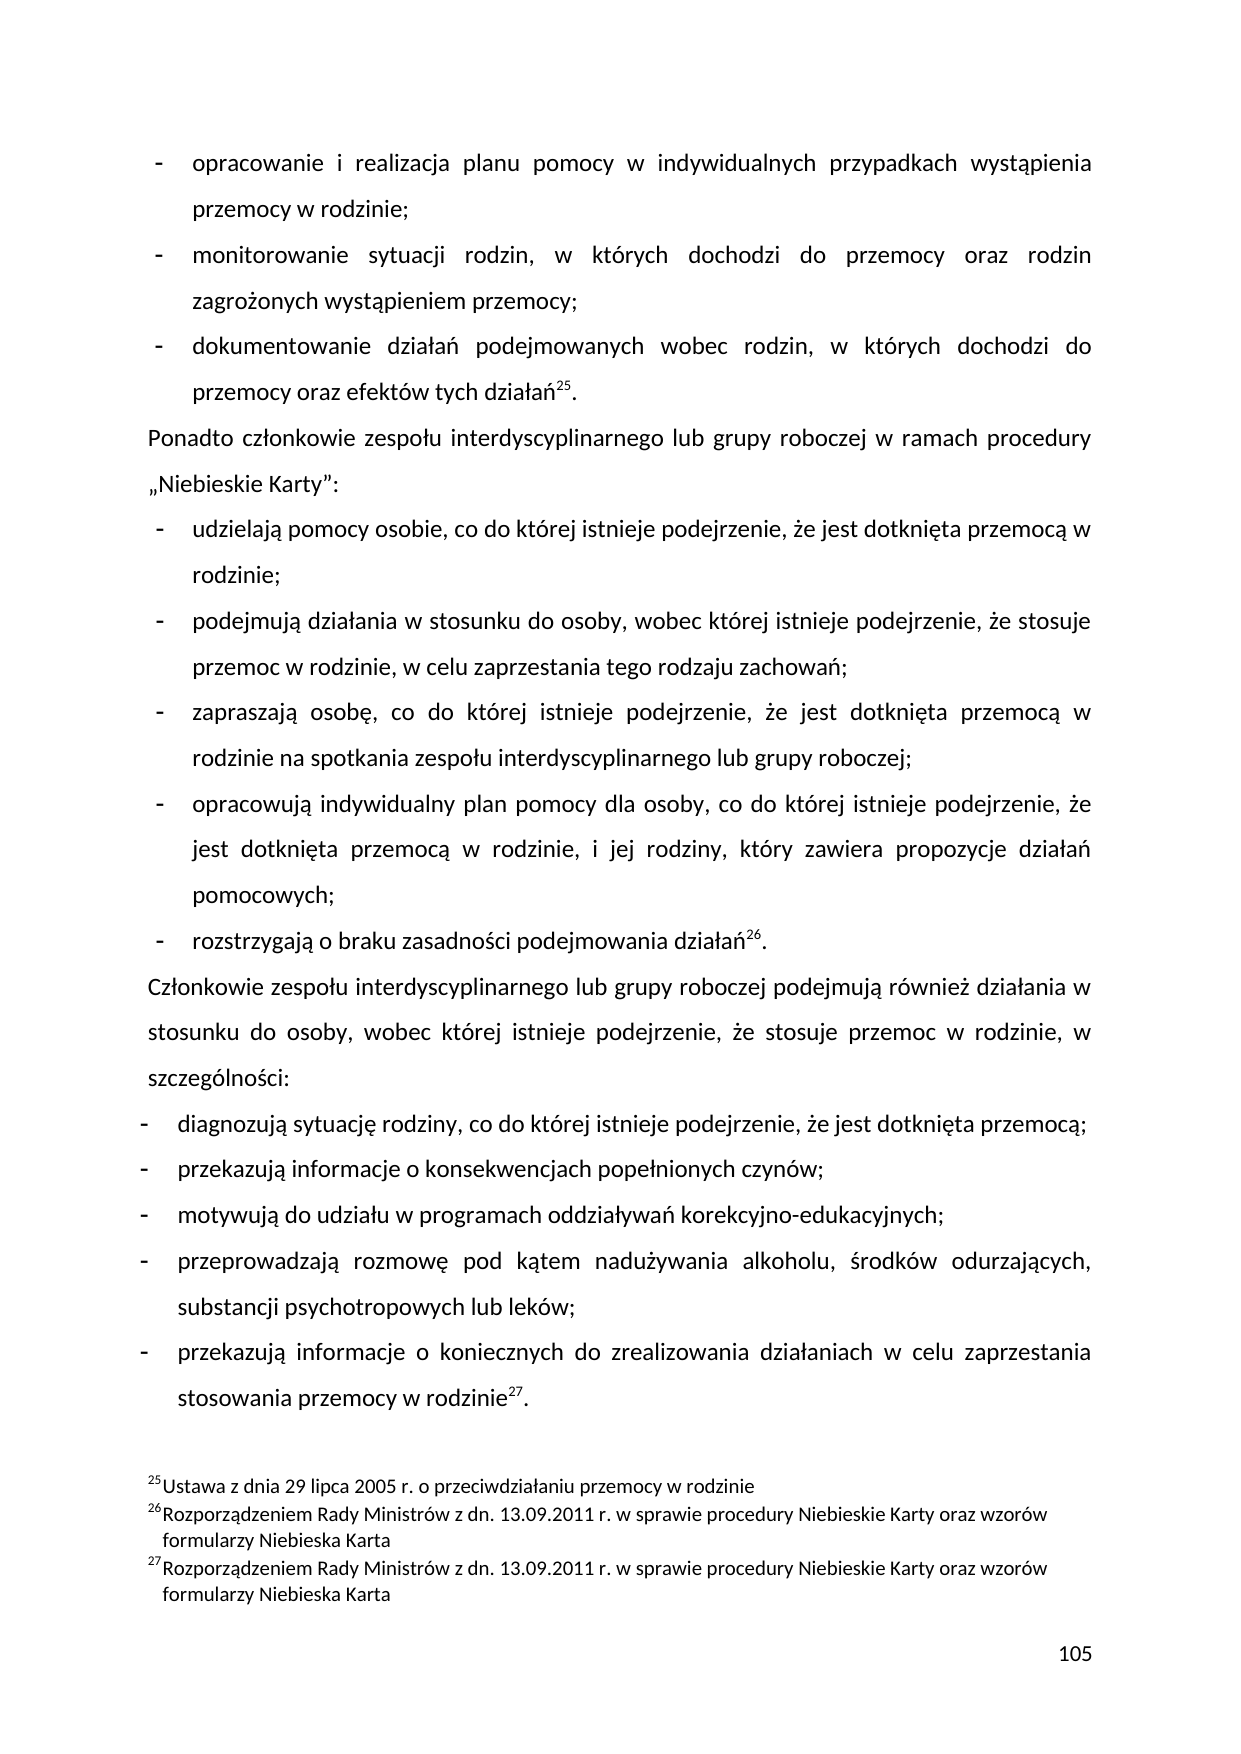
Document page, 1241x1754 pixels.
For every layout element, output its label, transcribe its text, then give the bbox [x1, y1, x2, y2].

list opracowują indywidualny plan pomocy dla osoby, co do której istnieje podejrzenie, że jest dotknięta przemocą w rodzinie, i jej rodziny, który zawiera propozycje działań pomocowych; [156, 788, 1093, 910]
list diagnozują sytuację rodziny, co do której istnieje podejrzenie, że jest dotknięta przemocą; [140, 1108, 1093, 1138]
list zapraszają osobę, co do której istnieje podejrzenie, że jest dotknięta przemocą w rodzinie na spotkania zespołu interdyscyplinarnego lub grupy roboczej; [156, 696, 1093, 773]
list opracowanie i realizacja planu pomocy w indywidualnych przypadkach wystąpienia przemocy w rodzinie; [154, 148, 1093, 224]
list podejmują działania w stosunku do osoby, wobec której istnieje podejrzenie, że stosuje przemoc w rodzinie, w celu zaprzestania tego rodzaju zachowań; [156, 605, 1093, 681]
list monitorowanie sytuacji rodzin, w których dochodzi do przemocy oraz rodzin zagrożonych wystąpieniem przemocy; [154, 239, 1093, 315]
list przeprowadzają rozmowę pod kątem nadużywania alkoholu, środków odurzających, substancji psychotropowych lub leków; [140, 1245, 1093, 1321]
list przekazują informacje o konsekwencjach popełnionych czynów; [140, 1154, 1093, 1184]
list rozstrzygają o braku zasadności podejmowania działań. [156, 925, 1093, 956]
list udzielają pomocy osobie, co do której istnieje podejrzenie, że jest dotknięta przemocą w rodzinie; [156, 513, 1093, 590]
text Członkowie zespołu interdyscyplinarnego lub grupy roboczej podejmują również działania w stosunku do osoby, wobec której istnieje podejrzenie, że stosuje przemoc w rodzinie, w szczególności: [148, 971, 1093, 1093]
list przekazują informacje o koniecznych do zrealizowania działaniach w celu zaprzestania stosowania przemocy w rodzinie. [140, 1337, 1093, 1413]
list dokumentowanie działań podejmowanych wobec rodzin, w których dochodzi do przemocy oraz efektów tych działań. [154, 331, 1093, 407]
text Ponadto członkowie zespołu interdyscyplinarnego lub grupy roboczej w ramach procedury „Niebieskie Karty”: [148, 422, 1093, 498]
list motywują do udziału w programach oddziaływań korekcyjno-edukacyjnych; [140, 1199, 1093, 1230]
